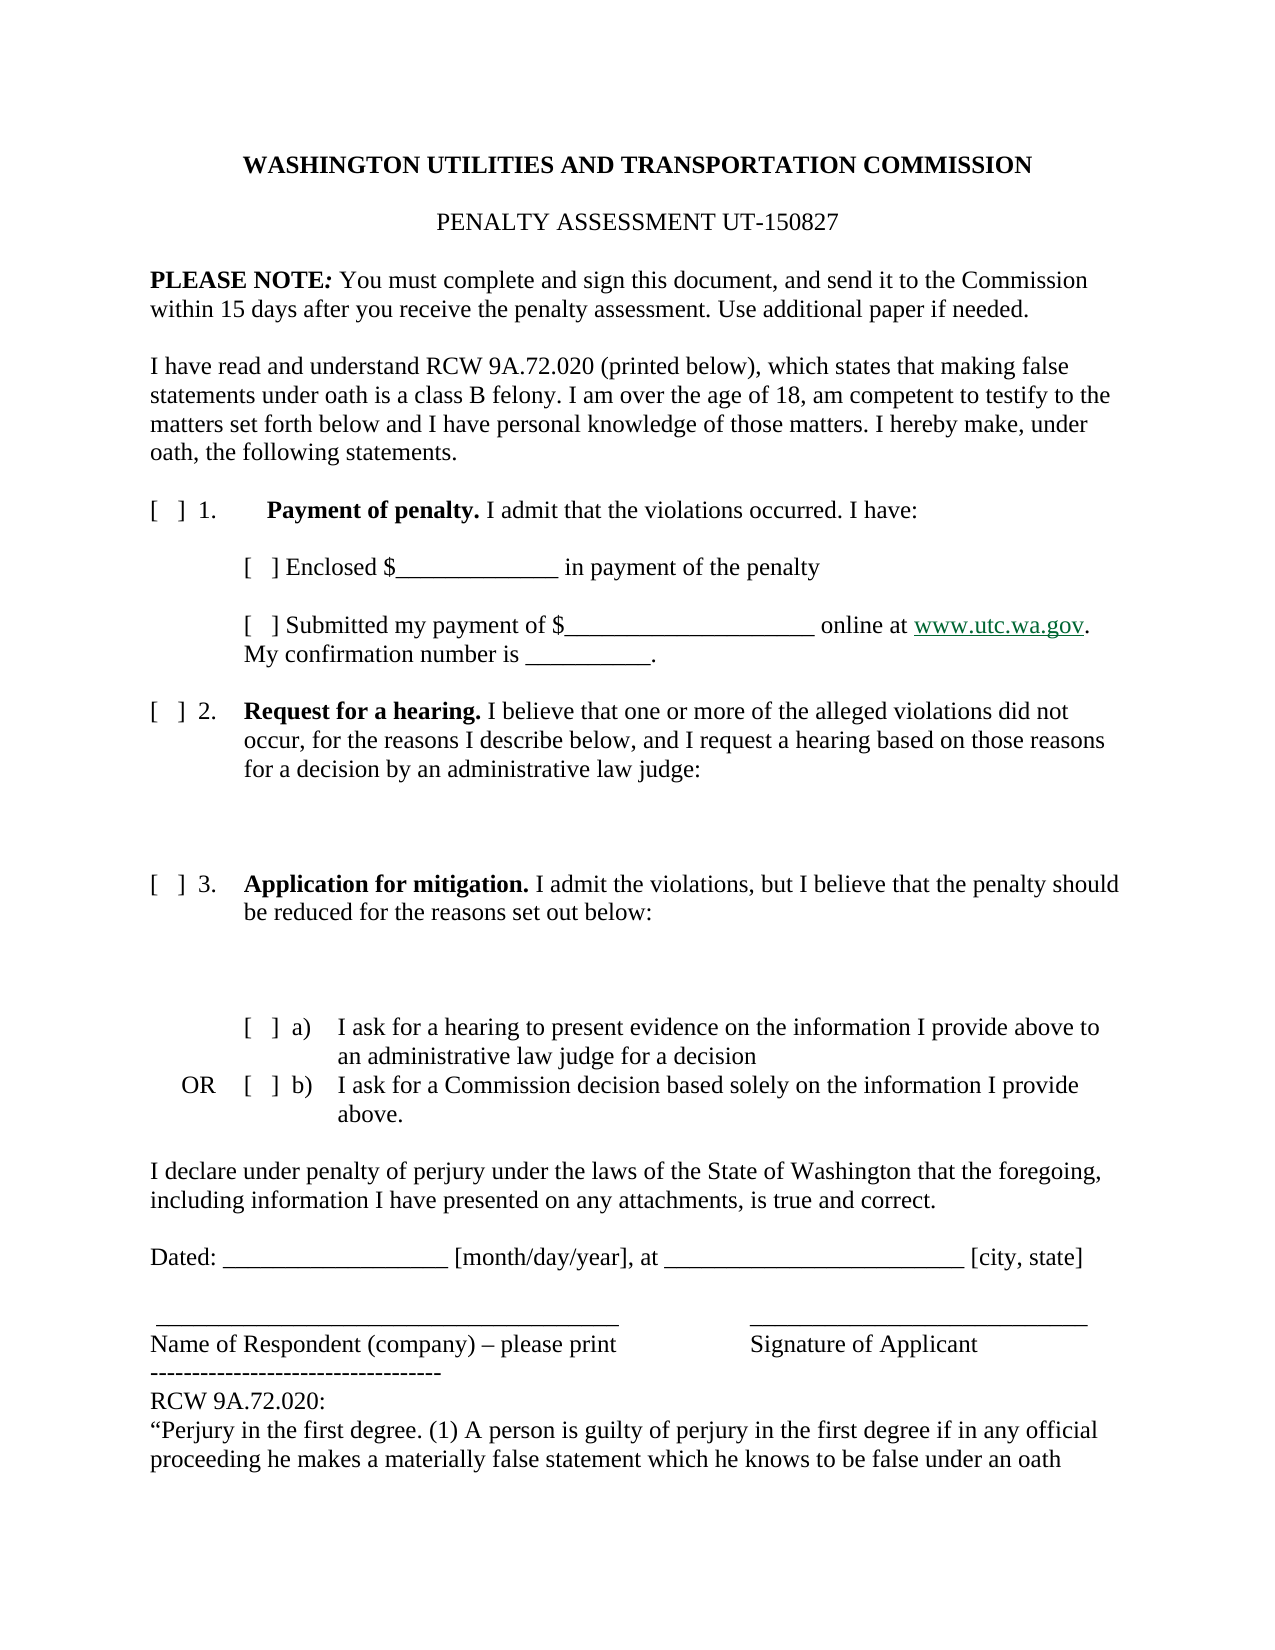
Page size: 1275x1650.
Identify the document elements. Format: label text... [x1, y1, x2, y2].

text PENALTY ASSESSMENT UT-150827 [150, 207, 1125, 236]
text [ ] 1. Payment of penalty. I admit that the violations occurred. I have: [150, 495, 1125, 524]
text [ ] 3. Application for mitigation. I admit the violations, but I believe that the penalty should be reduced for the reasons set out below: [150, 869, 1125, 926]
text [ ] Enclosed $_____________ in payment of the penalty [225, 552, 1125, 581]
text ----------------------------------- [150, 1357, 1125, 1386]
text PLEASE NOTE: You must complete and sign this document, and send it to the Commission within 15 days after you receive the penalty assessment. Use additional paper if needed. [150, 265, 1125, 322]
text RCW 9A.72.020: [150, 1386, 1125, 1415]
subtitle WASHINGTON UTILITIES AND TRANSPORTATION COMMISSION [150, 150, 1125, 179]
text [ ] a) I ask for a hearing to present evidence on the information I provide above to an administrative law judge for a decision [150, 1012, 1125, 1070]
text [ ] 2. Request for a hearing. I believe that one or more of the alleged violations did not occur, for the reasons I describe below, and I request a hearing based on those reasons for a decision by an administrative law judge: [150, 696, 1125, 782]
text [150, 1415, 1125, 1472]
text I declare under penalty of perjury under the laws of the State of Washington that the foregoing, including information I have presented on any attachments, is true and correct. [150, 1156, 1125, 1214]
text _____________________________________ ___________________________ [150, 1300, 1125, 1329]
text Dated: __________________ [month/day/year], at ________________________ [city, state] [150, 1242, 1125, 1271]
text Name of Respondent (company) – please print Signature of Applicant [150, 1329, 1125, 1357]
text I have read and understand RCW 9A.72.020 (printed below), which states that making false statements under oath is a class B felony. I am over the age of 18, am competent to testify to the matters set forth below and I have personal knowledge of those matters. I hereby make, under oath, the following statements. [150, 351, 1125, 466]
text OR [ ] b) I ask for a Commission decision based solely on the information I provide above. [150, 1070, 1125, 1127]
text [ ] Submitted my payment of $____________________ online at www.utc.wa.gov. My confirmation number is __________. [225, 610, 1125, 667]
